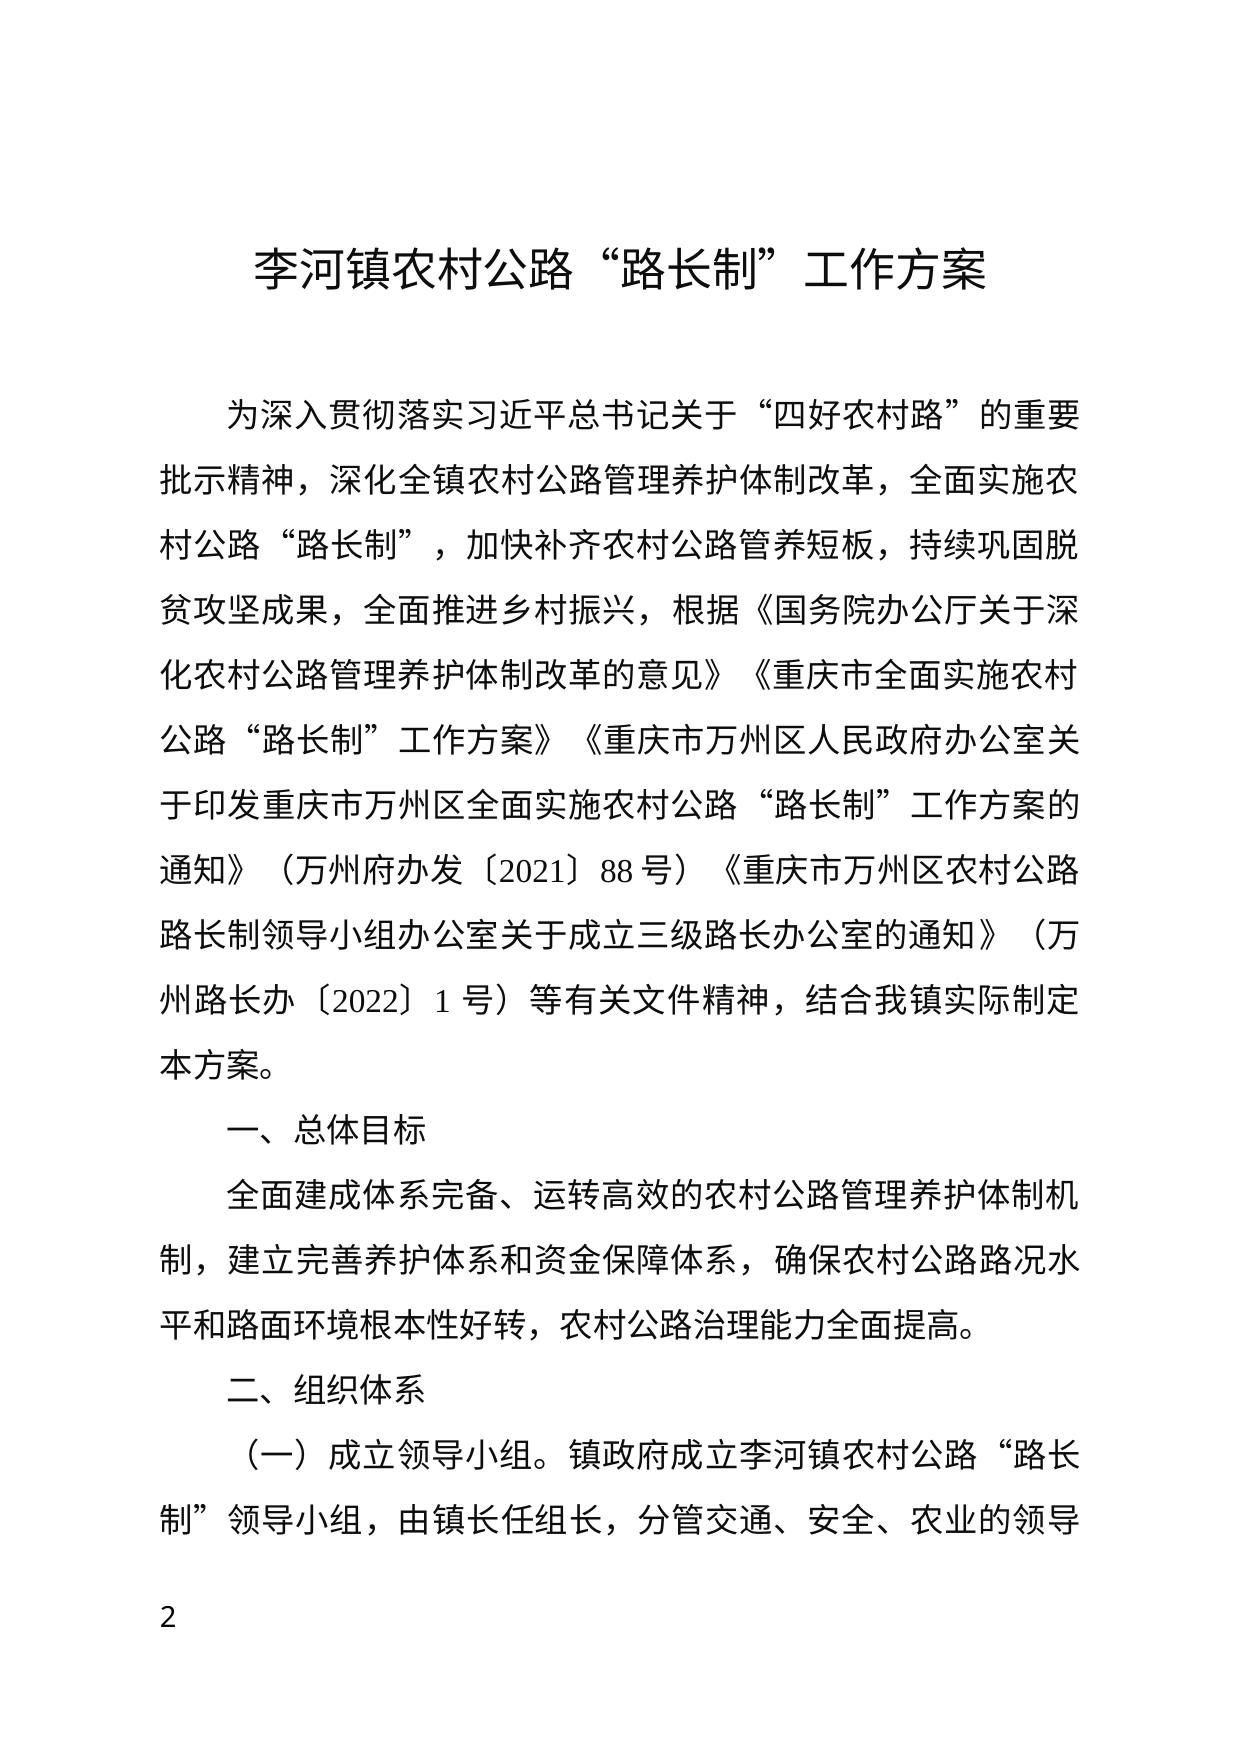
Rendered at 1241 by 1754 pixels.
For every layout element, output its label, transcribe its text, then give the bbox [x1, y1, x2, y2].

text 为深入贯彻落实习近平总书记关于“四好农村路”的重要批示精神，深化全镇农村公路管理养护体制改革，全面实施农村公路“路长制”，加快补齐农村公路管养短板，持续巩固脱贫攻坚成果，全面推进乡村振兴，根据《国务院办公厅关于深化农村公路管理养护体制改革的意见》《重庆市全面实施农村公路“路长制”工作方案》《重庆市万州区人民政府办公室关于印发重庆市万州区全面实施农村公路“路长制”工作方案的通知》（万州府办发〔2021〕88号）《重庆市万州区农村公路路长制领导小组办公室关于成立三级路长办公室的通知》（万州路长办〔2022〕1 号）等有关文件精神，结合我镇实际制定本方案。 [159, 380, 1081, 1095]
text 一、总体目标 [159, 1095, 1081, 1160]
text 全面建成体系完备、运转高效的农村公路管理养护体制机制，建立完善养护体系和资金保障体系，确保农村公路路况水平和路面环境根本性好转，农村公路治理能力全面提高。 [159, 1160, 1081, 1355]
text 李河镇农村公路“路长制”工作方案 [159, 217, 1081, 315]
text 二、组织体系 [159, 1355, 1081, 1420]
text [159, 1420, 1081, 1550]
